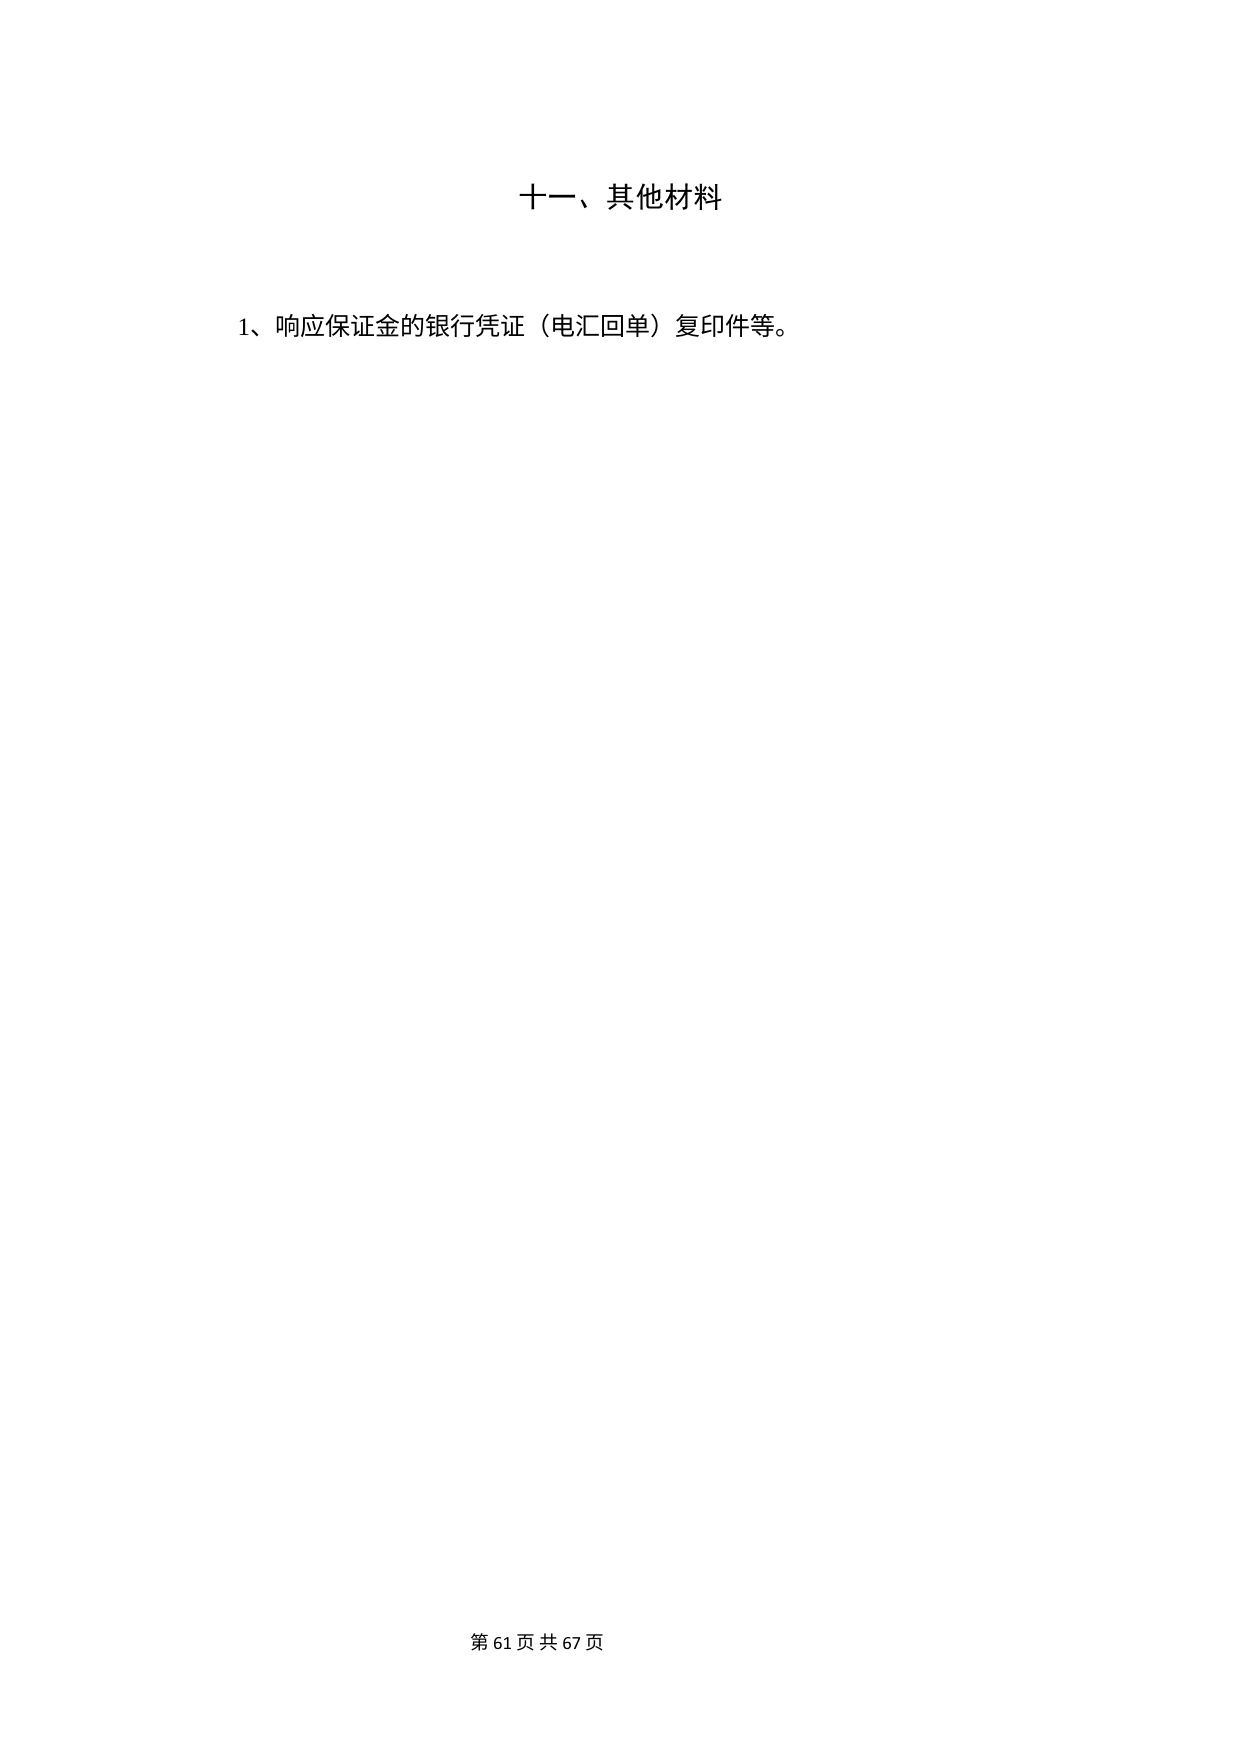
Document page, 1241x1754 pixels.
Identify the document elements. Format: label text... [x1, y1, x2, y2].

text 1、响应保证金的银行凭证（电汇回单）复印件等。 [187, 292, 1053, 357]
text 十一、其他材料 [187, 162, 1053, 227]
